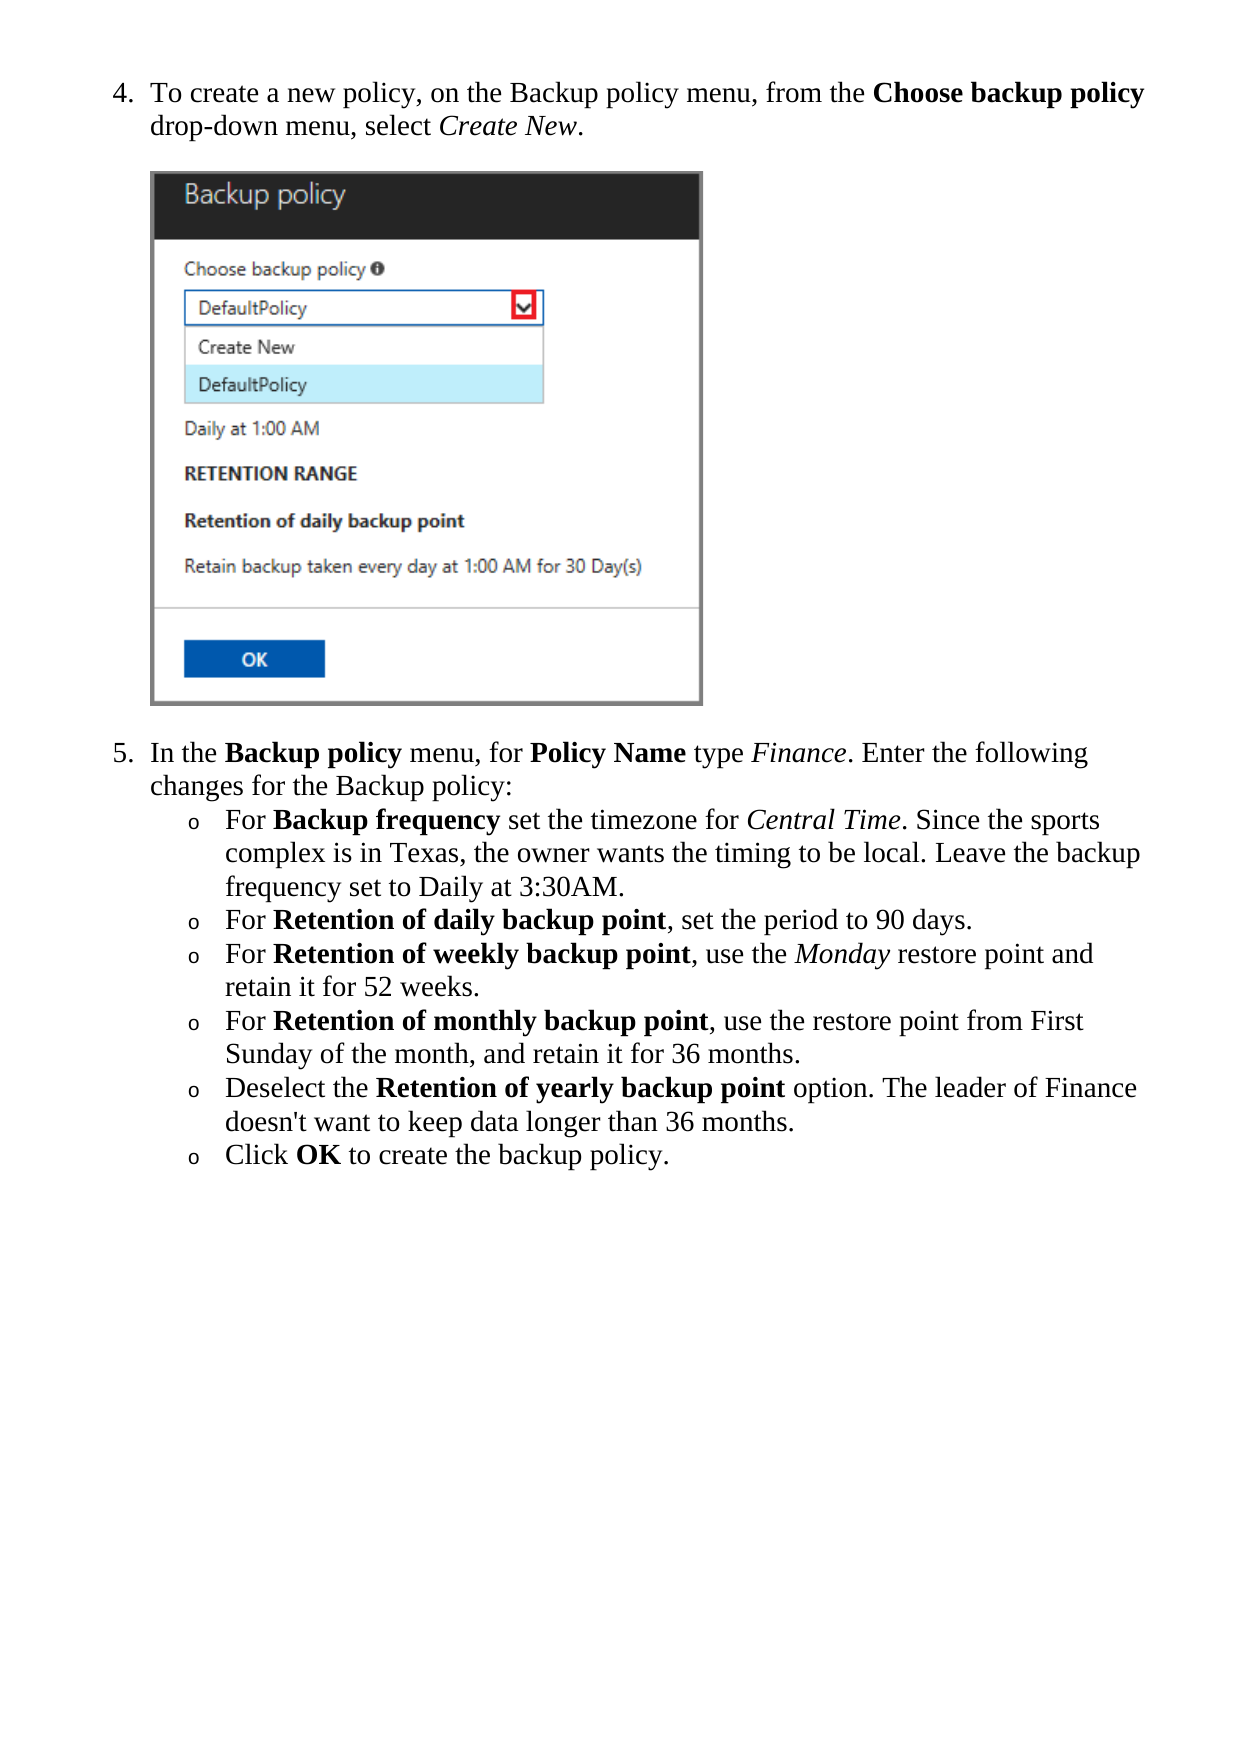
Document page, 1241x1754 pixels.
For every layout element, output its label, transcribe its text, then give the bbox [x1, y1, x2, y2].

list Deselect the Retention of yearly backup point option. The leader of Finance doesn't want to keep data longer than 36 months. [187, 1070, 1165, 1137]
list To create a new policy, on the Backup policy menu, from the Choose backup policy drop-down menu, select Create New. [112, 75, 1165, 142]
list For Retention of weekly backup point, use the Monday restore point and retain it for 52 weeks. [187, 936, 1165, 1003]
picture [150, 171, 704, 706]
list In the Backup policy menu, for Policy Name type Finance. Enter the following changes for the Backup policy: [112, 735, 1165, 802]
list For Retention of monthly backup point, use the restore point from First Sunday of the month, and retain it for 36 months. [187, 1003, 1165, 1070]
list For Backup frequency set the timezone for Central Time. Since the sports complex is in Texas, the owner wants the timing to be local. Leave the backup frequency set to Daily at 3:30AM. [187, 802, 1165, 902]
list For Retention of daily backup point, set the period to 90 days. [187, 902, 1165, 936]
list Click OK to create the backup policy. [187, 1137, 1165, 1171]
